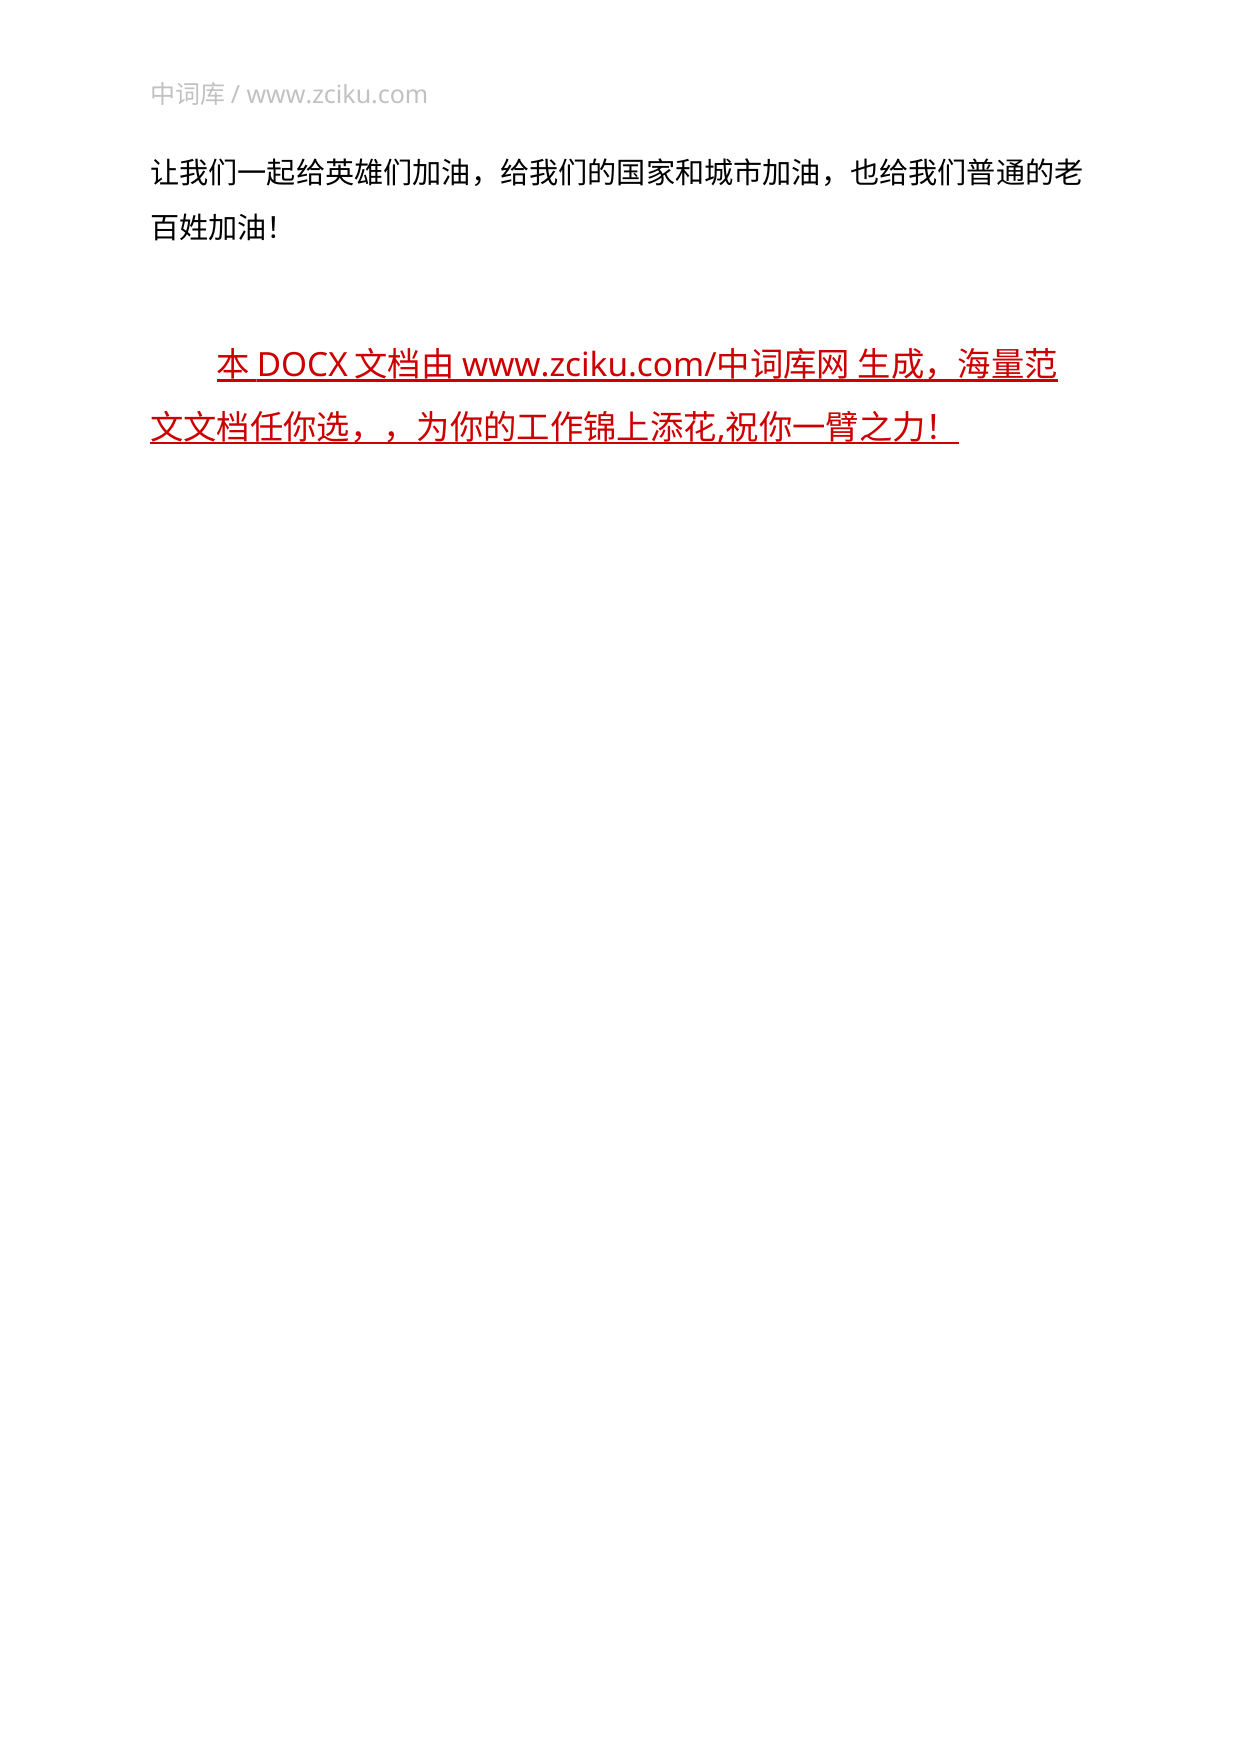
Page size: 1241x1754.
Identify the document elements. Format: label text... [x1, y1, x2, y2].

text 本DOCX文档由 www.zciku.com/中词库网 生成，海量范文文档任你选，，为你的工作锦上添花,祝你一臂之力！ [150, 338, 1090, 449]
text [150, 150, 1090, 247]
